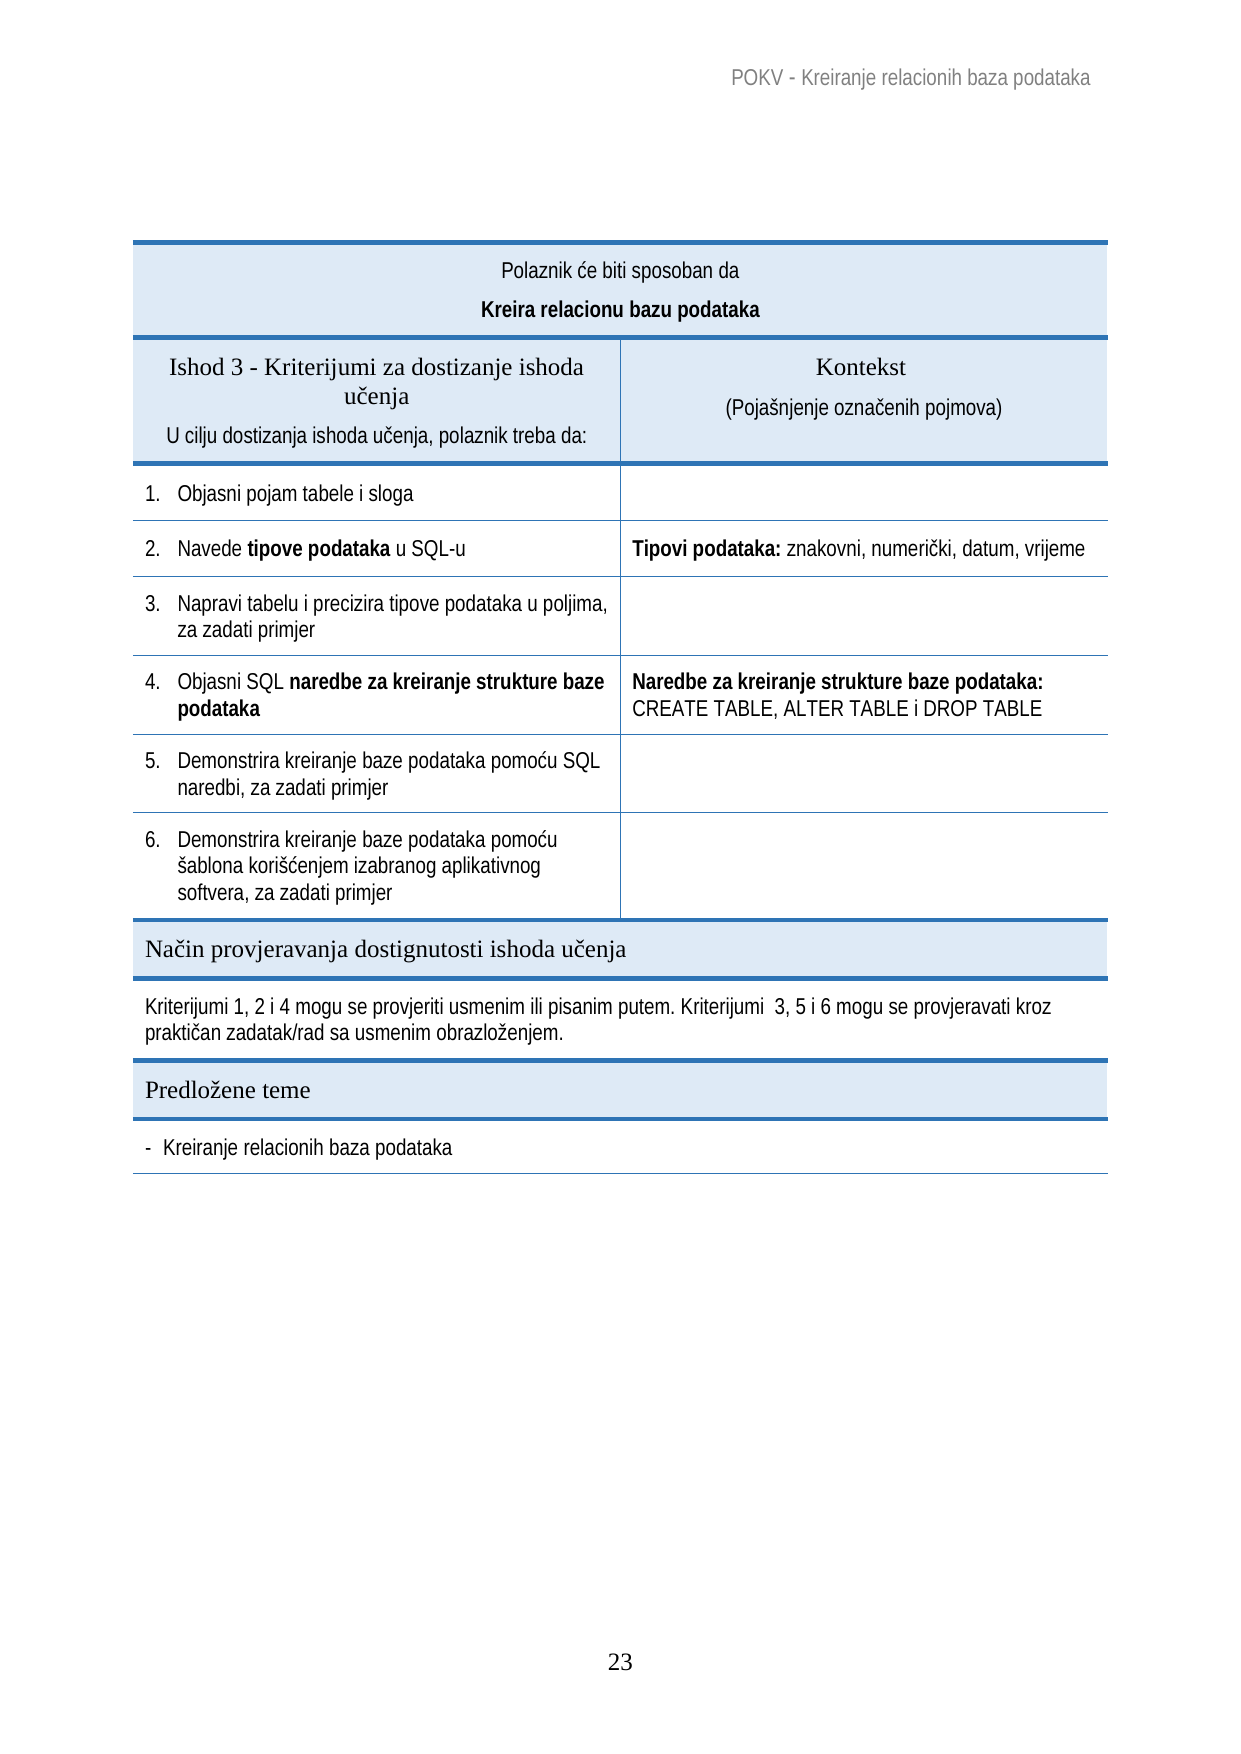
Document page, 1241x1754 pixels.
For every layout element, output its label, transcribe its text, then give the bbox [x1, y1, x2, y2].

table_header Kreira relacionu bazu podataka [133, 245, 1107, 335]
table_cell [621, 577, 1107, 655]
table_cell Demonstrira kreiranje baze podataka pomoću šablona korišćenjem izabranog aplikativnog softvera, za zadati primjer [133, 813, 620, 917]
table_cell [133, 922, 1107, 976]
table_cell [133, 1063, 1107, 1117]
table_cell Naredbe za kreiranje strukture baze podataka: CREATE TABLE, ALTER TABLE i DROP TABLE [621, 656, 1107, 733]
table_cell Kreiranje relacionih baza podataka [133, 1121, 1107, 1173]
table_cell Objasni pojam tabele i sloga [133, 466, 620, 519]
table_cell [621, 466, 1107, 519]
table_cell Napravi tabelu i precizira tipove podataka u poljima, za zadati primjer [133, 577, 620, 655]
table_cell Tipovi podataka: znakovni, numerički, datum, vrijeme [621, 521, 1107, 576]
table_cell Demonstrira kreiranje baze podataka pomoću SQL naredbi, za zadati primjer [133, 735, 620, 812]
table_cell [621, 340, 1107, 461]
table_cell [621, 813, 1107, 917]
table_cell Navede tipove podataka u SQL-u [133, 521, 620, 576]
table_cell Objasni SQL naredbe za kreiranje strukture baze podataka [133, 656, 620, 733]
table_cell Kriterijumi 1, 2 i 4 mogu se provjeriti usmenim ili pisanim putem. Kriterijumi 3, 5 i 6 mogu se provjeravati kroz praktičan zadatak/rad sa usmenim obrazloženjem. [133, 981, 1107, 1058]
table_cell [621, 735, 1107, 812]
table_cell [133, 340, 620, 461]
